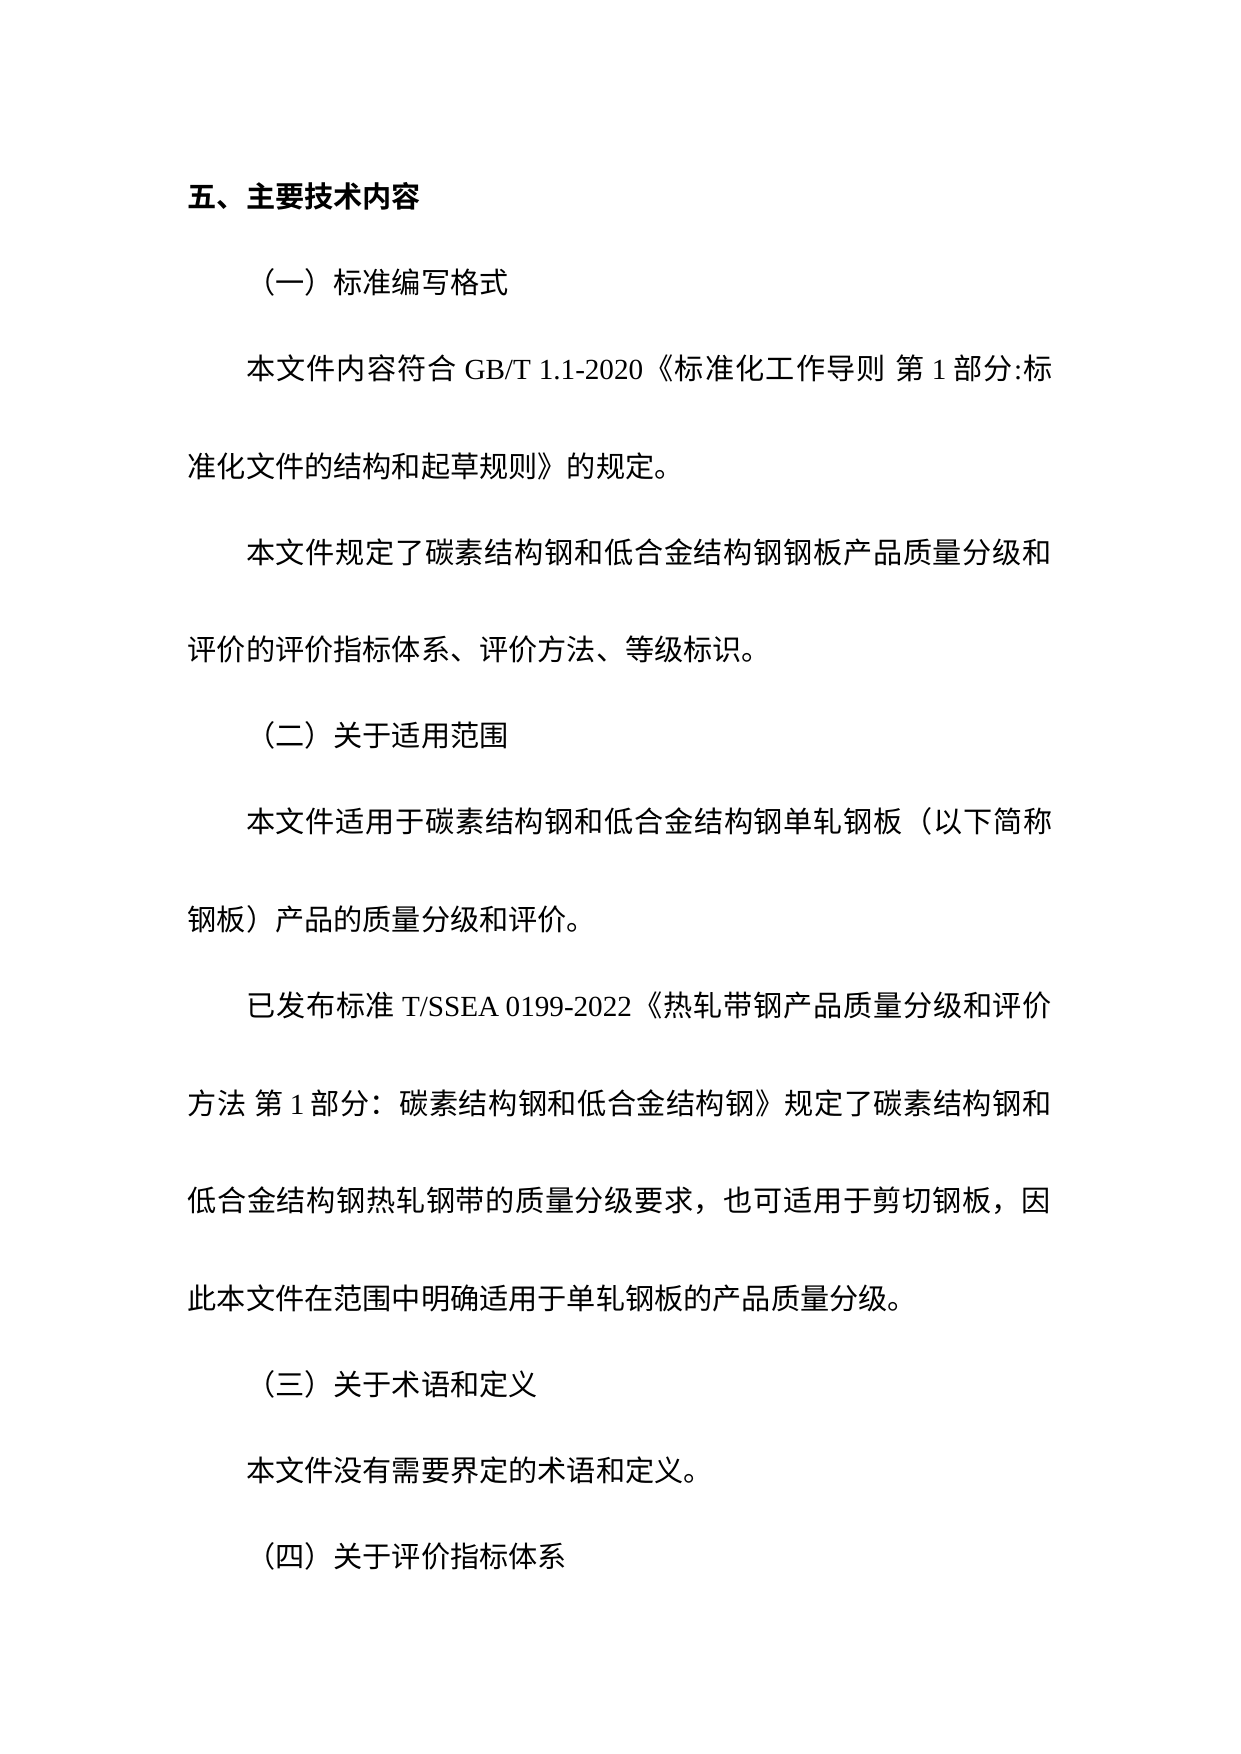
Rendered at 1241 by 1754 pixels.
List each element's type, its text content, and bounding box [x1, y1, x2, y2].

text 本文件适用于碳素结构钢和低合金结构钢单轧钢板（以下简称钢板）产品的质量分级和评价。 [187, 788, 1053, 950]
text （一）标准编写格式 [187, 248, 1053, 313]
text （四）关于评价指标体系 [187, 1522, 1053, 1587]
text 已发布标准T/SSEA 0199-2022《热轧带钢产品质量分级和评价方法 第1部分：碳素结构钢和低合金结构钢》规定了碳素结构钢和低合金结构钢热轧钢带的质量分级要求，也可适用于剪切钢板，因此本文件在范围中明确适用于单轧钢板的产品质量分级。 [187, 971, 1053, 1329]
text 本文件内容符合GB/T 1.1-2020《标准化工作导则 第1部分:标准化文件的结构和起草规则》的规定。 [187, 334, 1053, 497]
text （二）关于适用范围 [187, 702, 1053, 767]
text 本文件规定了碳素结构钢和低合金结构钢钢板产品质量分级和评价的评价指标体系、评价方法、等级标识。 [187, 518, 1053, 680]
text （三）关于术语和定义 [187, 1350, 1053, 1415]
text 本文件没有需要界定的术语和定义。 [187, 1436, 1053, 1501]
text 五、主要技术内容 [187, 162, 1053, 227]
